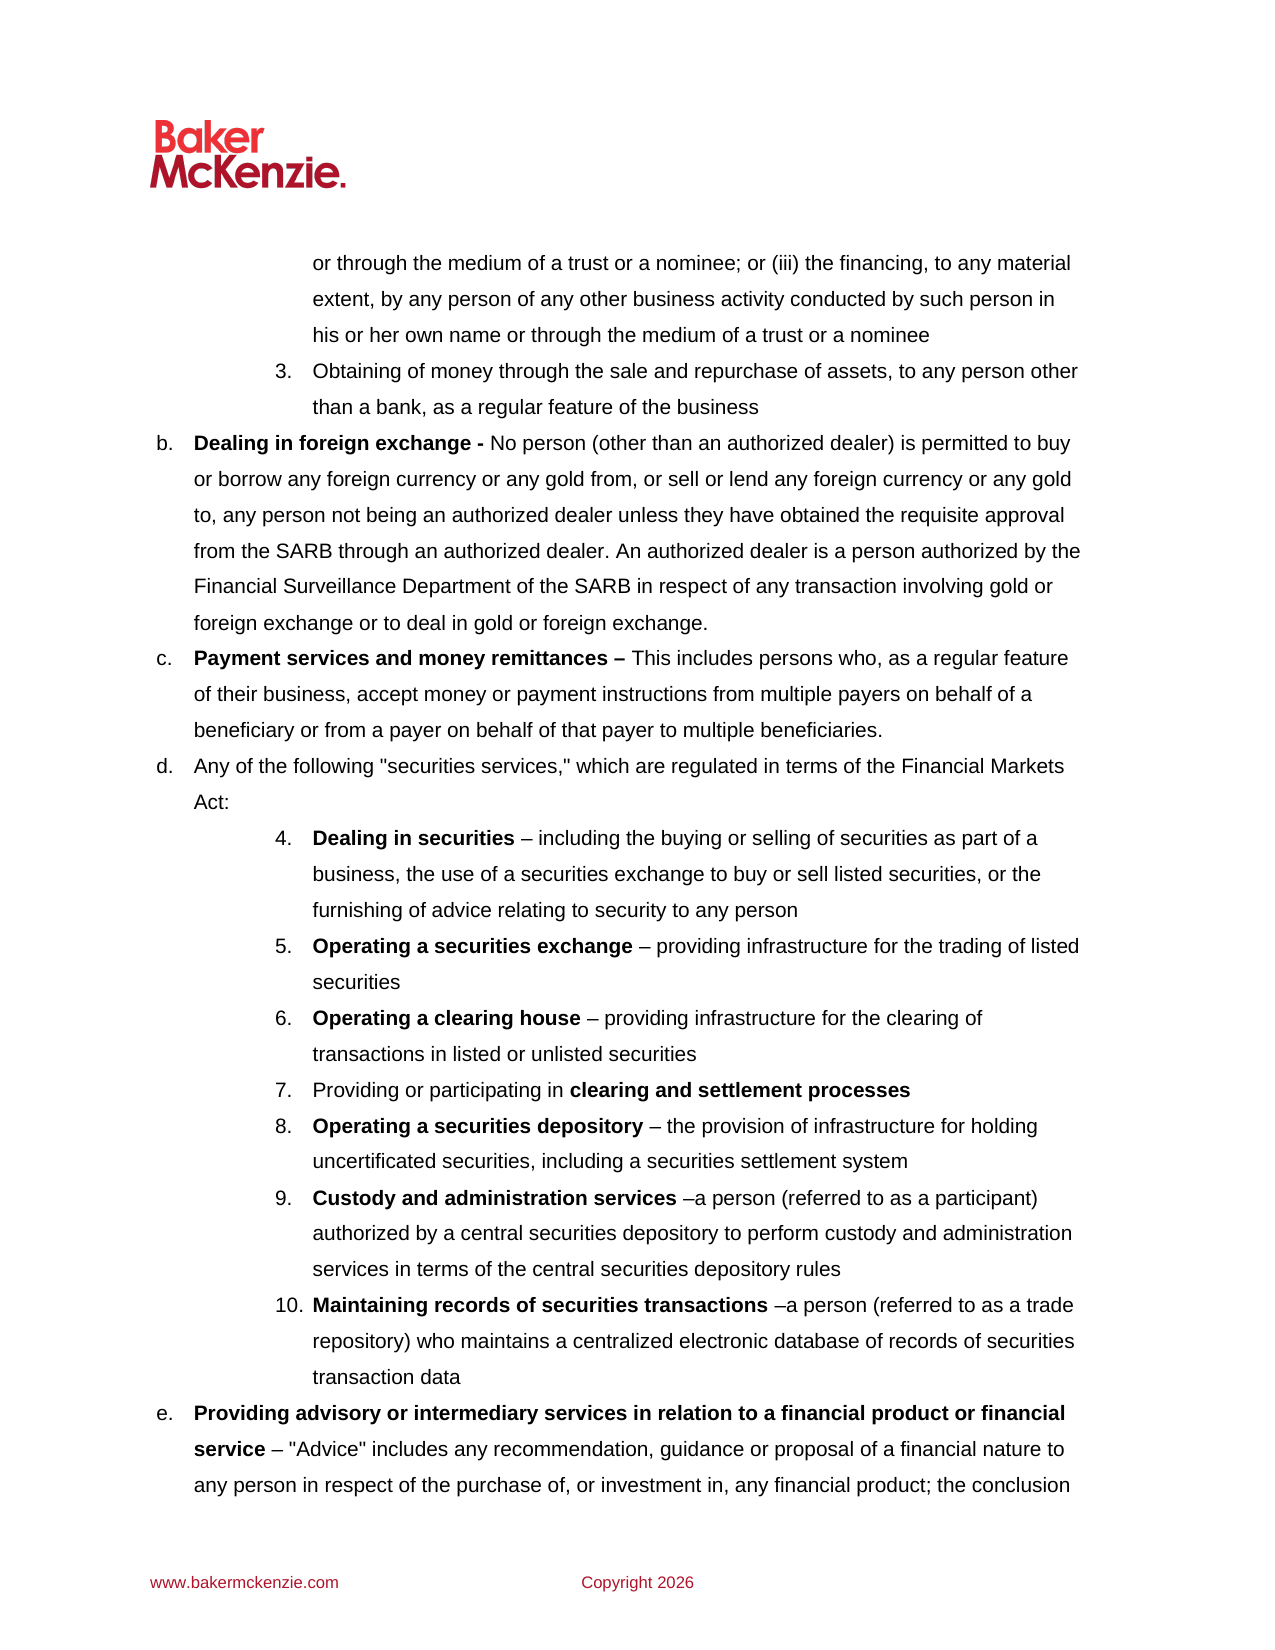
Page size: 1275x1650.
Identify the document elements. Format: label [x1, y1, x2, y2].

picture [150, 120, 346, 189]
